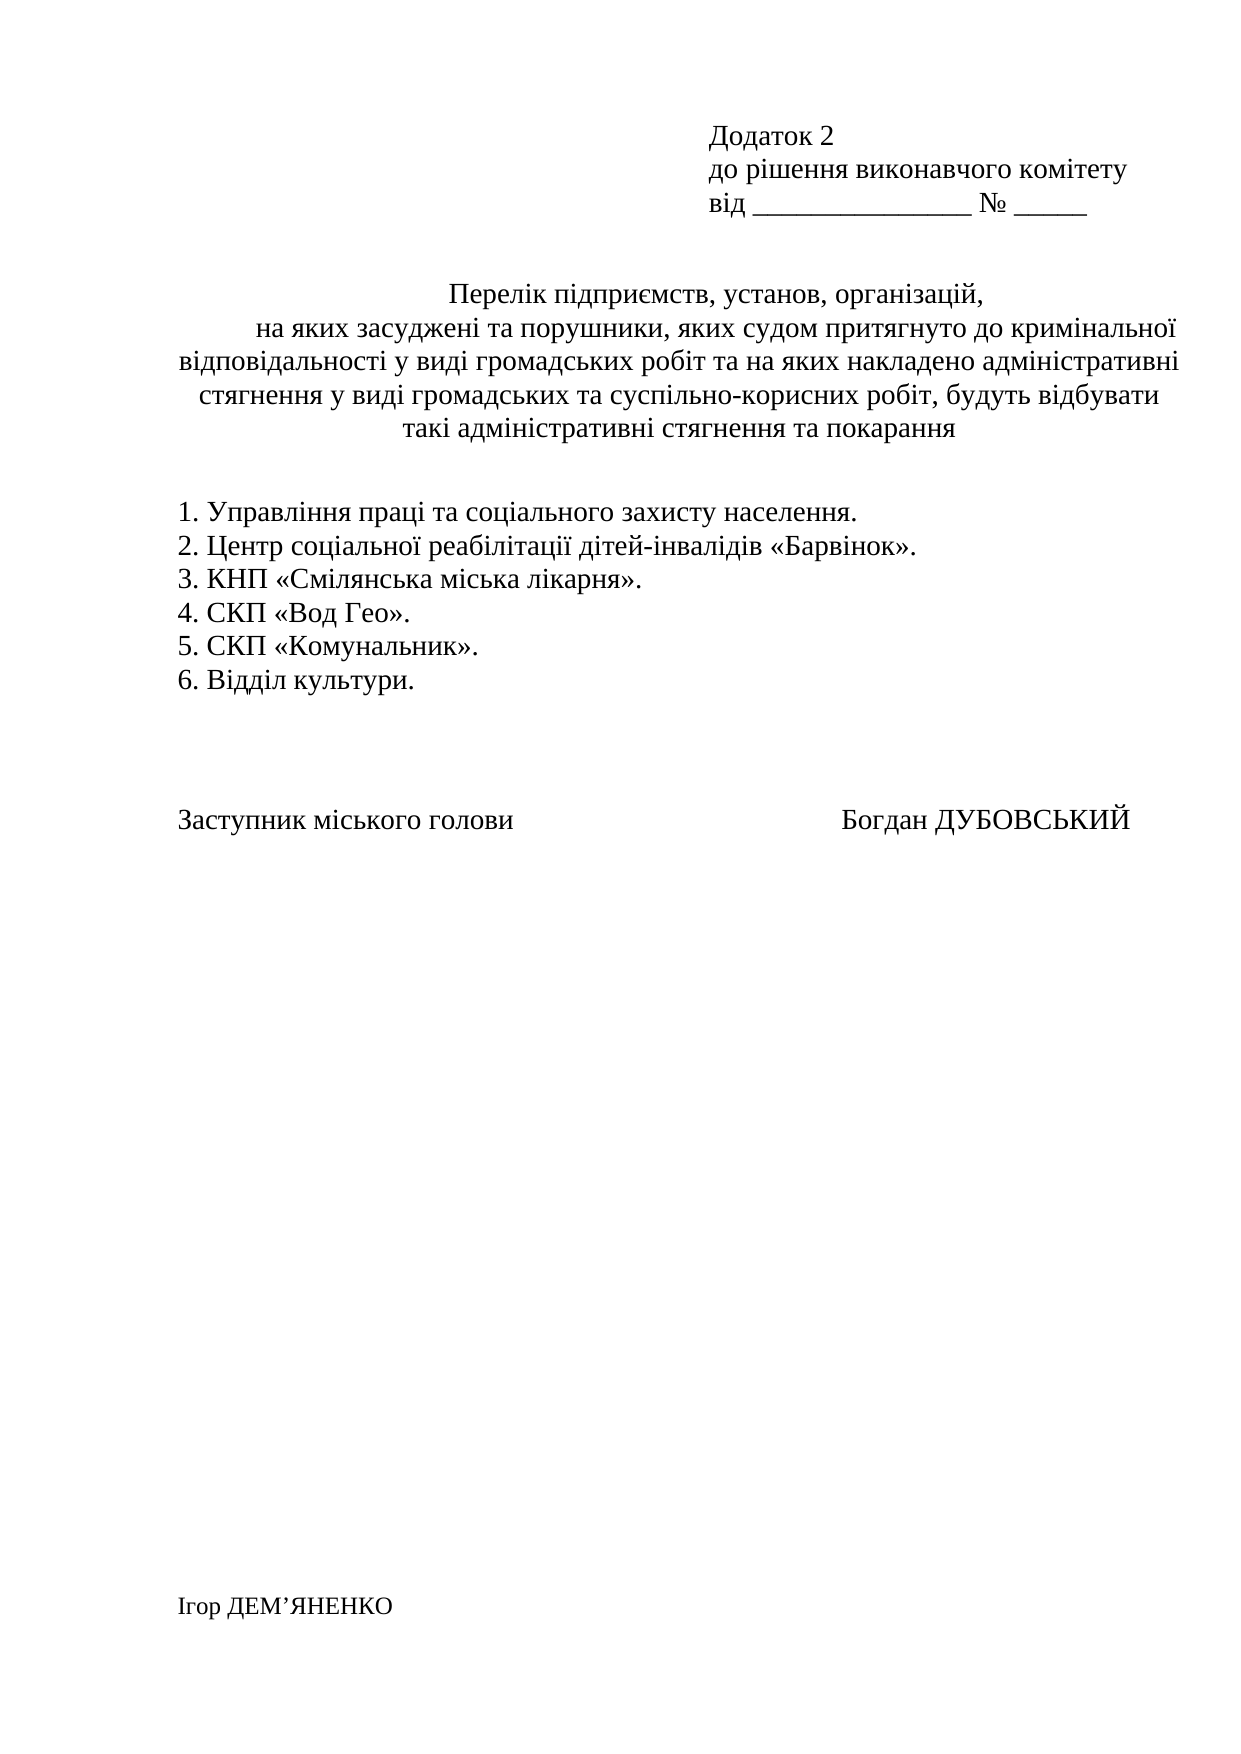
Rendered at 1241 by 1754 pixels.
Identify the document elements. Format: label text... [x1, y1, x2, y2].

text 1. Управління праці та соціального захисту населення. [177, 494, 1181, 528]
text 6. Відділ культури. [177, 662, 1181, 696]
text від _______________ № _____ [177, 185, 1181, 219]
text на яких засуджені та порушники, яких судом притягнуто до кримінальної відповідальності у виді громадських робіт та на яких накладено адміністративні стягнення у виді громадських та суспільно-корисних робіт, будуть відбувати такі адміністративні стягнення та покарання [177, 310, 1181, 444]
text 4. СКП «Вод Гео». [177, 595, 1181, 628]
text Заступник міського голови Богдан ДУБОВСЬКИЙ [177, 802, 1181, 836]
text Додаток 2 [177, 118, 1181, 152]
text 2. Центр соціальної реабілітації дітей-інвалідів «Барвінок». [177, 528, 1181, 561]
text 5. СКП «Комунальник». [177, 628, 1181, 662]
text до рішення виконавчого комітету [177, 152, 1181, 185]
text Перелік підприємств, установ, організацій, [177, 276, 1181, 310]
text Ігор ДЕМ’ЯНЕНКО [177, 1591, 1181, 1620]
text 3. КНП «Смілянська міська лікарня». [177, 561, 1181, 595]
